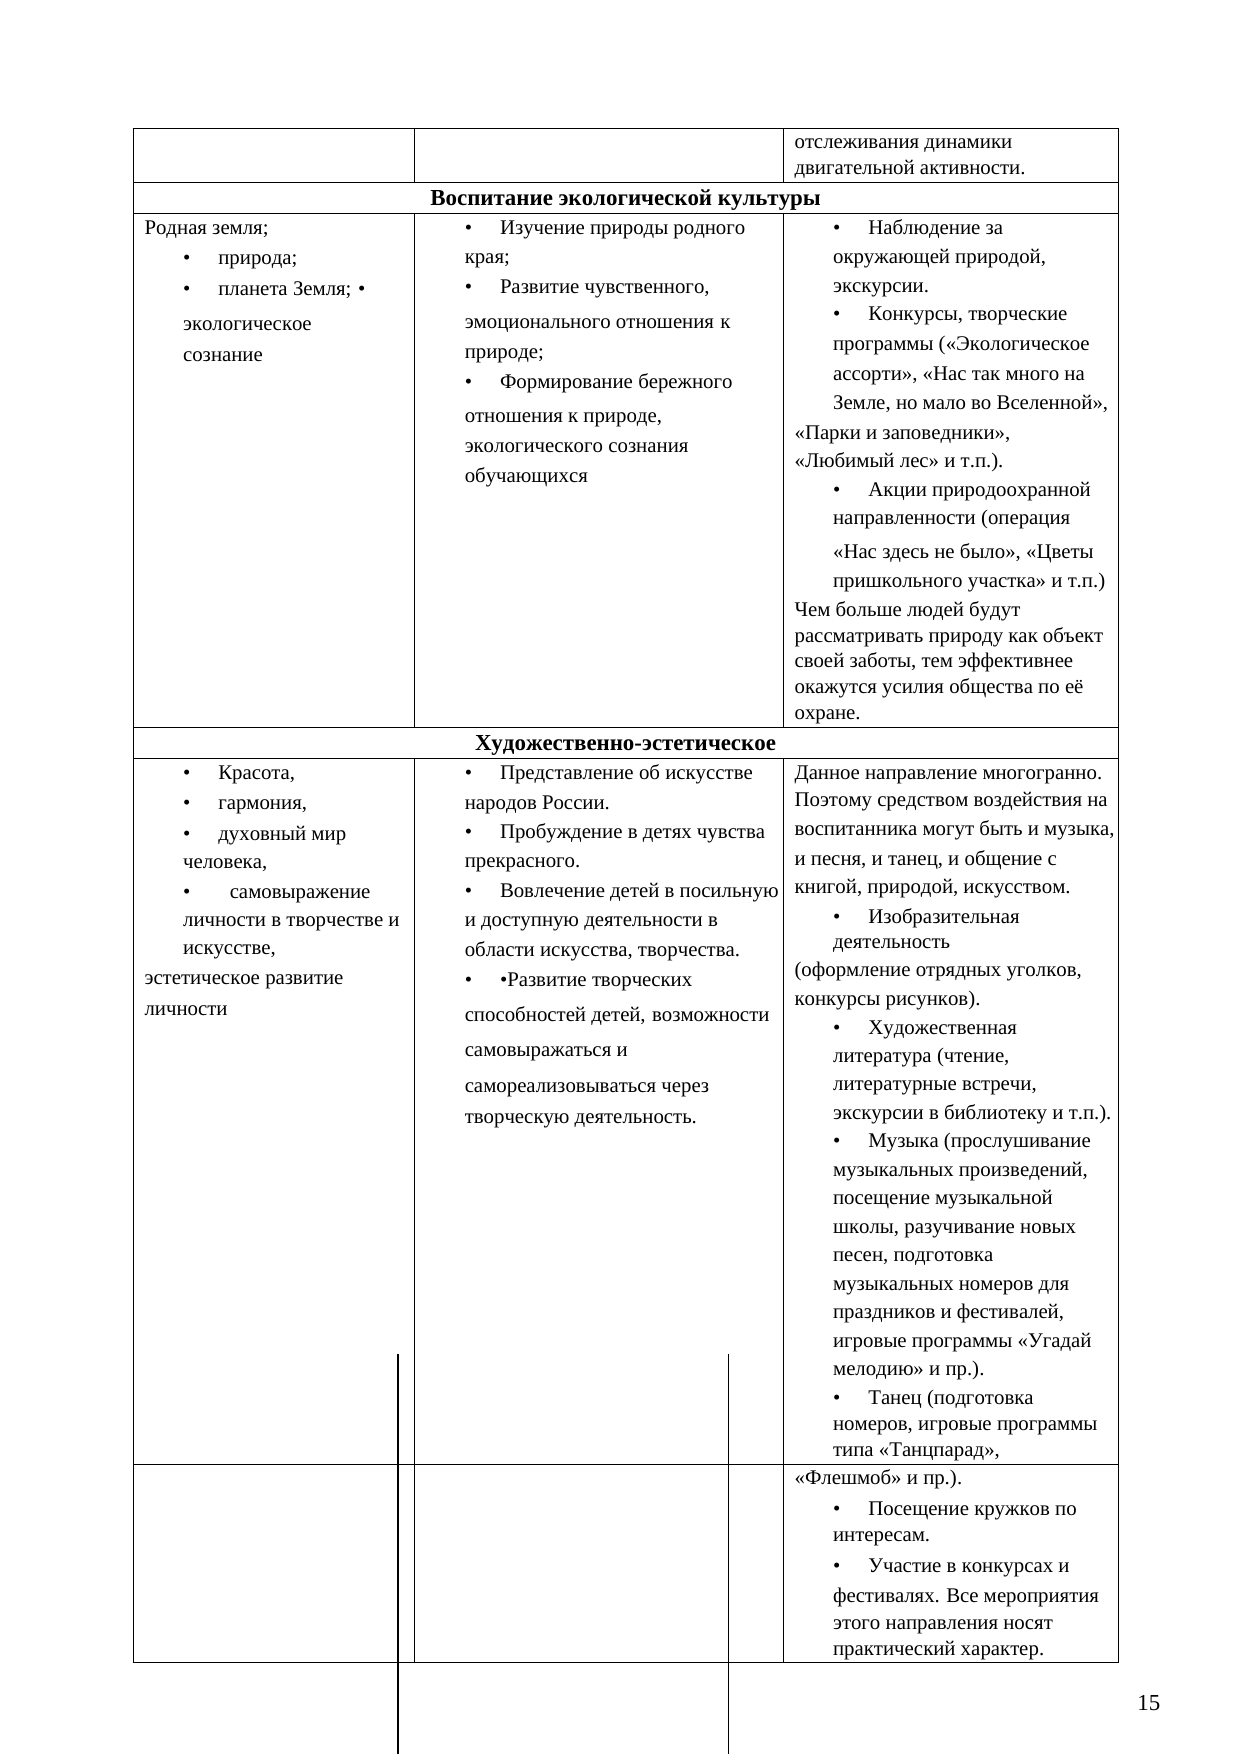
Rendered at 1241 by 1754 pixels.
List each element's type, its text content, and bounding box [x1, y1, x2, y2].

table_cell Художественно-эстетическое [134, 728, 1118, 758]
table_cell Представление об искусстве народов России. Пробуждение в детях чувства прекрасного. Вовлечение детей в посильную и доступную деятельности в области искусства, творчества. •Развитие творческих способностей детей, возможности самовыражаться и самореализовываться через творческую деятельность. [415, 759, 783, 1463]
table_cell Родная земля; природа; планета Земля; • экологическое сознание [134, 214, 414, 727]
table_cell [399, 1465, 414, 1662]
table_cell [415, 129, 783, 182]
table_cell Красота, гармония, духовный мир человека, самовыражение личности в творчестве и искусстве, эстетическое развитие личности [134, 759, 414, 1463]
table_cell [415, 1465, 728, 1662]
table_cell [134, 1465, 397, 1662]
table_cell Изучение природы родного края; Развитие чувственного, эмоционального отношения к природе; Формирование бережного отношения к природе, экологического сознания обучающихся [415, 214, 783, 727]
table_cell Воспитание экологической культуры [134, 183, 1118, 213]
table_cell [134, 129, 414, 182]
table_cell Данное направление многогранно. Поэтому средством воздействия на воспитанника могут быть и музыка, и песня, и танец, и общение с книгой, природой, искусством. Изобразительная деятельность (оформление отрядных уголков, конкурсы рисунков). Художественная литература (чтение, литературные встречи, экскурсии в библиотеку и т.п.). Музыка (прослушивание музыкальных произведений, посещение музыкальной школы, разучивание новых песен, подготовка музыкальных номеров для праздников и фестивалей, игровые программы «Угадай мелодию» и пр.). Танец (подготовка номеров, игровые программы типа «Танцпарад», [784, 759, 1118, 1463]
table_cell Наблюдение за окружающей природой, экскурсии. Конкурсы, творческие программы («Экологическое ассорти», «Нас так много на Земле, но мало во Вселенной», «Парки и заповедники», «Любимый лес» и т.п.). Акции природоохранной направленности (операция «Нас здесь не было», «Цветы пришкольного участка» и т.п.) Чем больше людей будут рассматривать природу как объект своей заботы, тем эффективнее окажутся усилия общества по её охране. [784, 214, 1118, 727]
table_cell «Флешмоб» и пр.). Посещение кружков по интересам. Участие в конкурсах и фестивалях. Все мероприятия этого направления носят практический характер. [784, 1465, 1118, 1662]
table_cell [729, 1465, 783, 1662]
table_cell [784, 129, 1118, 182]
